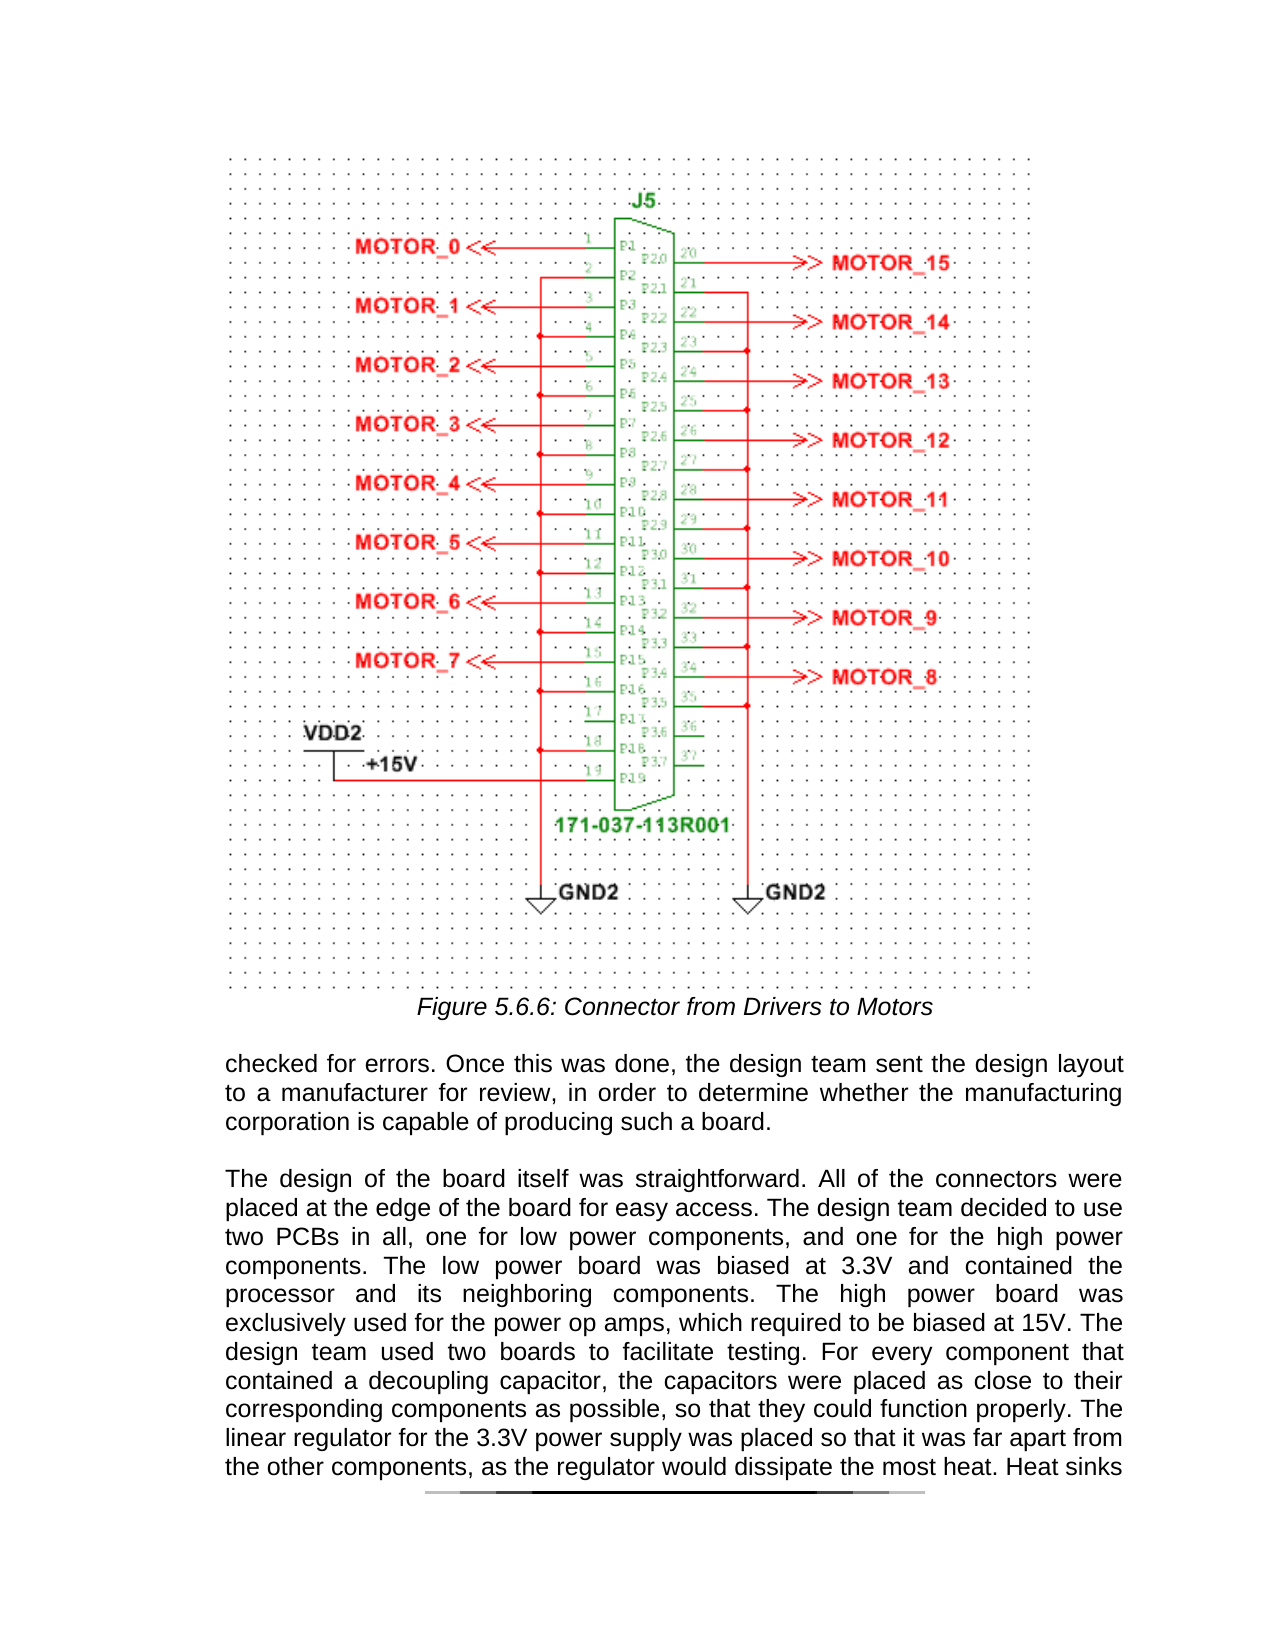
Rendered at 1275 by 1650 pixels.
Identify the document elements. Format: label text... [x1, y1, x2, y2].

picture [225, 150, 1043, 992]
text checked for errors. Once this was done, the design team sent the design layout to a manufacturer for review, in order to determine whether the manufacturing corporation is capable of producing such a board. [225, 1049, 1125, 1136]
text Figure 5.6.6: Connector from Drivers to Motors [225, 992, 1125, 1021]
